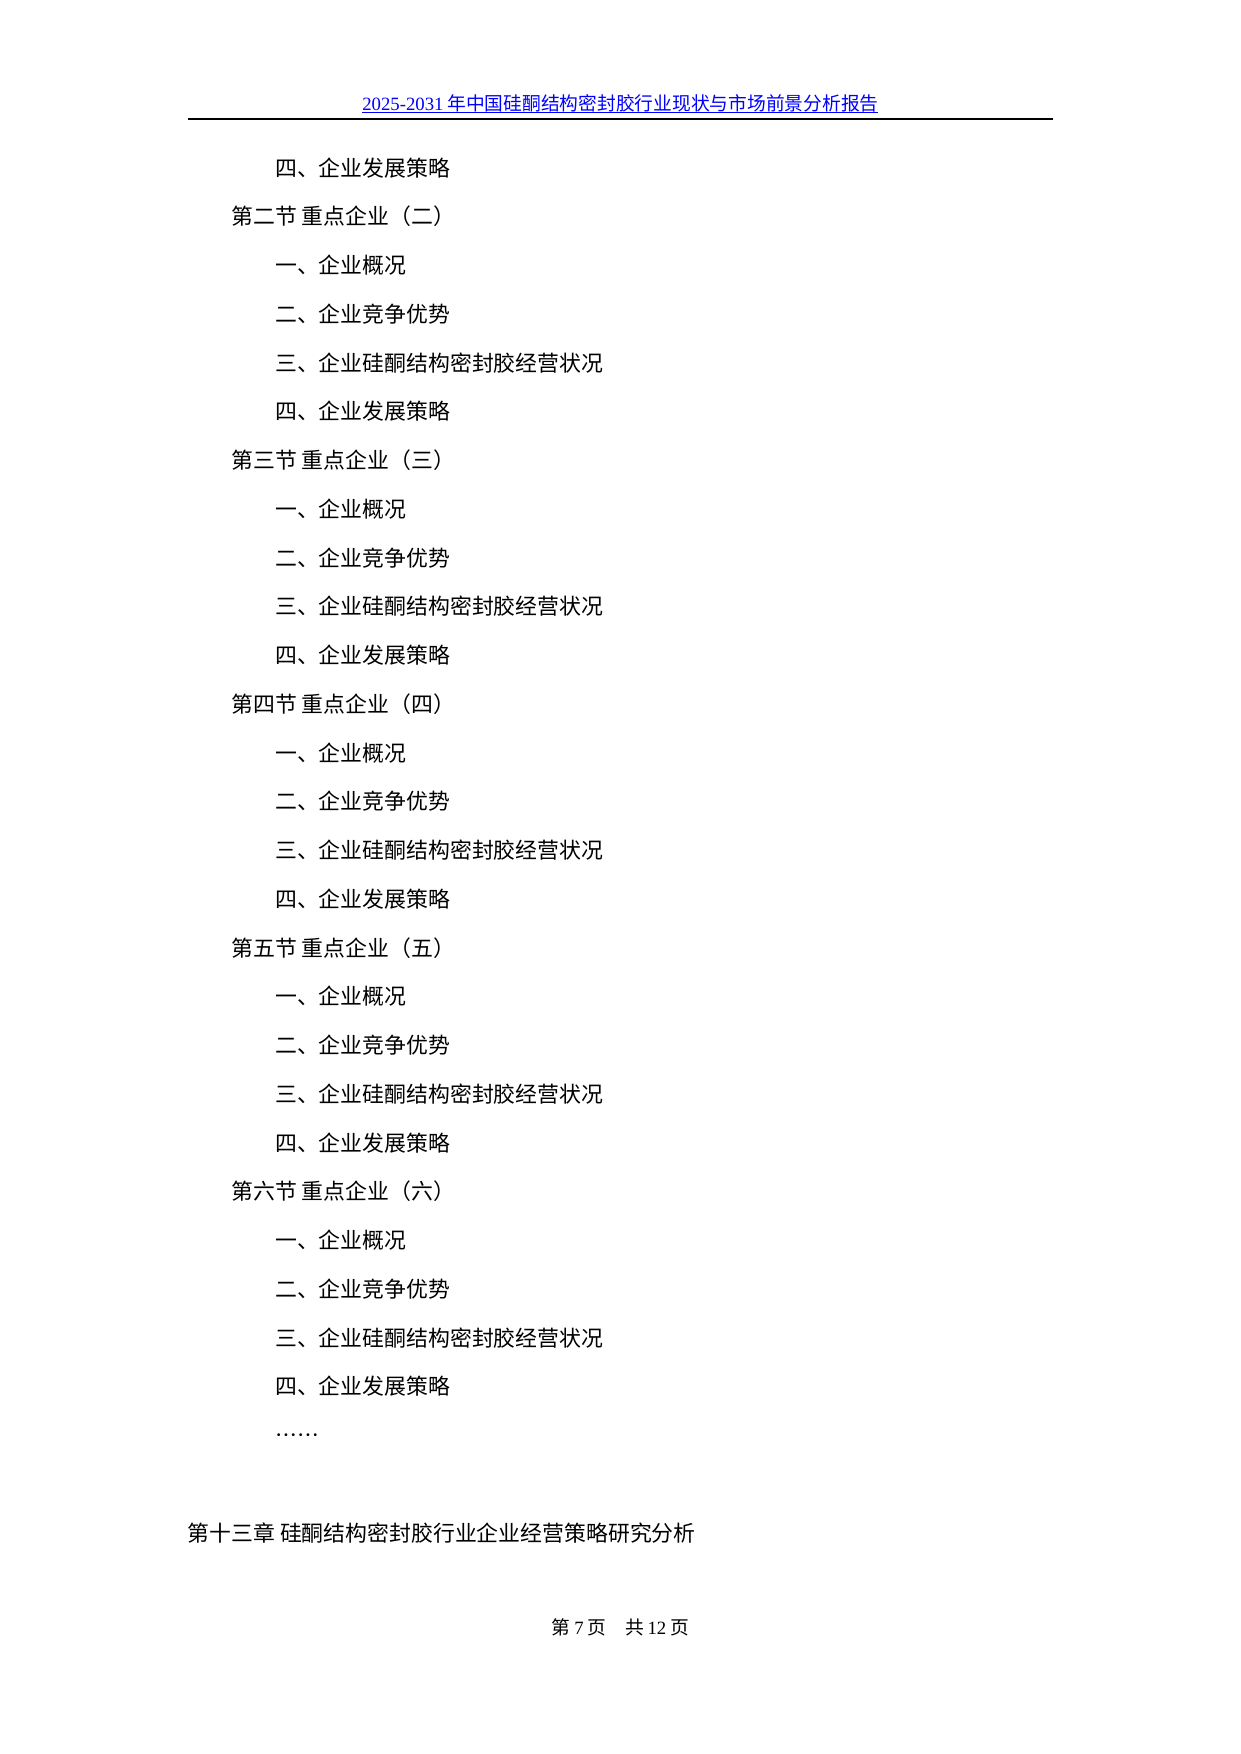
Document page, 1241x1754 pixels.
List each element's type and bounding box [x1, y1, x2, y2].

text [187, 150, 1053, 1548]
